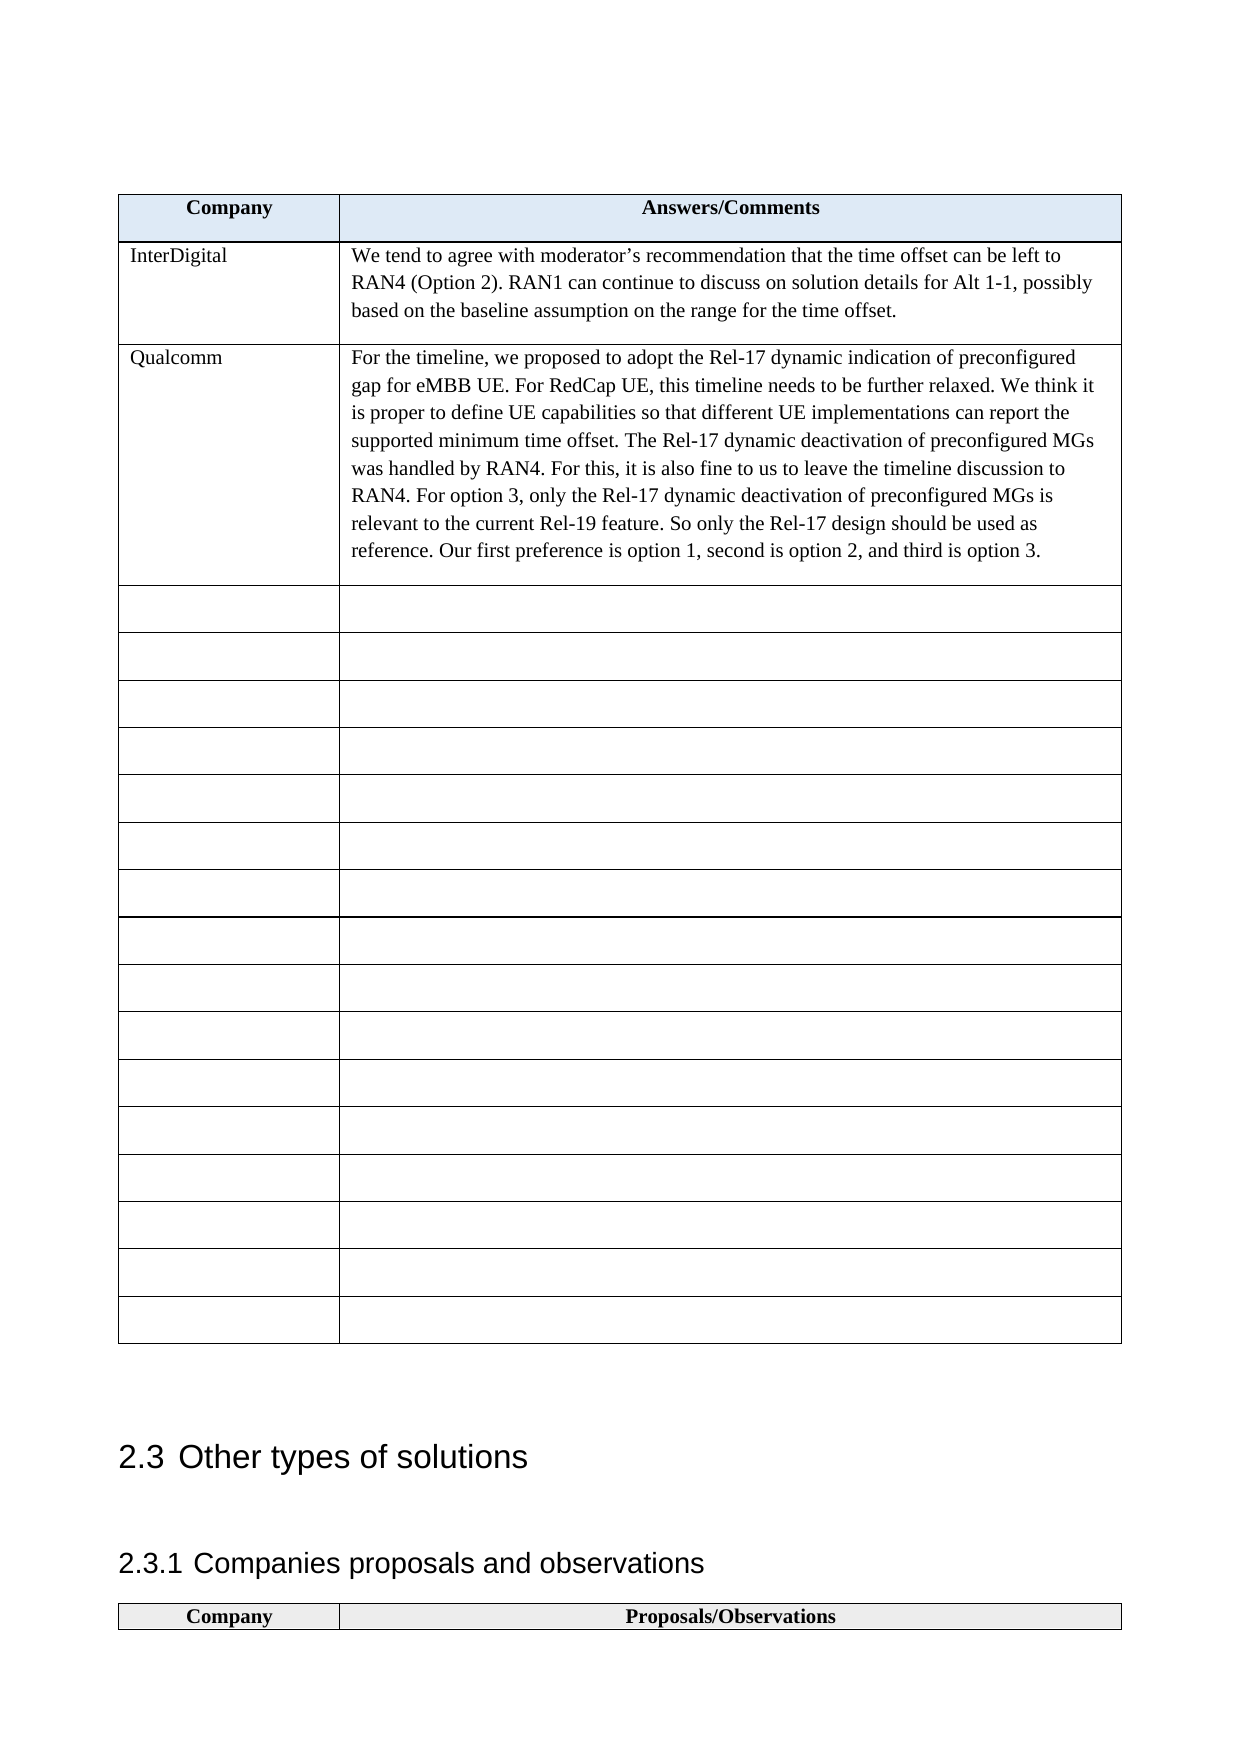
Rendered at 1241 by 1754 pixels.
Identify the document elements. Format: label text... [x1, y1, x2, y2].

table_cell [119, 633, 339, 679]
table_cell [119, 1249, 339, 1296]
subtitle Companies proposals and observations [118, 1546, 1122, 1579]
table_cell [340, 775, 1121, 822]
table_cell [119, 965, 339, 1011]
table_cell [340, 1060, 1121, 1106]
table_cell [119, 1012, 339, 1059]
table_cell [119, 1107, 339, 1153]
table_cell For the timeline, we proposed to adopt the Rel-17 dynamic indication of preconfigured gap for eMBB UE. For RedCap UE, this timeline needs to be further relaxed. We think it is proper to define UE capabilities so that different UE implementations can report the supported minimum time offset. The Rel-17 dynamic deactivation of preconfigured MGs was handled by RAN4. For this, it is also fine to us to leave the timeline discussion to RAN4. For option 3, only the Rel-17 dynamic deactivation of preconfigured MGs is relevant to the current Rel-19 feature. So only the Rel-17 design should be used as reference. Our first preference is option 1, second is option 2, and third is option 3. [340, 345, 1121, 585]
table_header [340, 1604, 1121, 1628]
table_cell [340, 633, 1121, 679]
table_cell [340, 823, 1121, 869]
table_cell [340, 1249, 1121, 1296]
table_cell [340, 1297, 1121, 1343]
table_cell [119, 1060, 339, 1106]
table_cell [340, 1202, 1121, 1248]
table_cell [340, 681, 1121, 727]
table_cell [340, 1012, 1121, 1059]
table_cell [119, 1202, 339, 1248]
table_cell InterDigital [119, 243, 339, 344]
table_cell [340, 586, 1121, 632]
table_cell [340, 870, 1121, 916]
table_cell [340, 728, 1121, 774]
table_cell [119, 728, 339, 774]
table_cell [119, 681, 339, 727]
table_cell We tend to agree with moderator’s recommendation that the time offset can be left to RAN4 (Option 2). RAN1 can continue to discuss on solution details for Alt 1-1, possibly based on the baseline assumption on the range for the time offset. [340, 243, 1121, 344]
table_cell [340, 918, 1121, 964]
table_cell [119, 586, 339, 632]
table_cell [119, 870, 339, 916]
table_cell [340, 1107, 1121, 1153]
table_cell [119, 823, 339, 869]
table_cell [119, 1297, 339, 1343]
table_header Company [119, 1604, 339, 1628]
subtitle Other types of solutions [118, 1437, 1122, 1475]
table_cell [340, 1155, 1121, 1201]
table_cell [340, 965, 1121, 1011]
table_cell [119, 1155, 339, 1201]
table_cell Qualcomm [119, 345, 339, 585]
table_cell [119, 775, 339, 822]
table_header Answers/Comments [340, 195, 1121, 241]
table_cell [119, 918, 339, 964]
table_header Company [119, 195, 339, 241]
